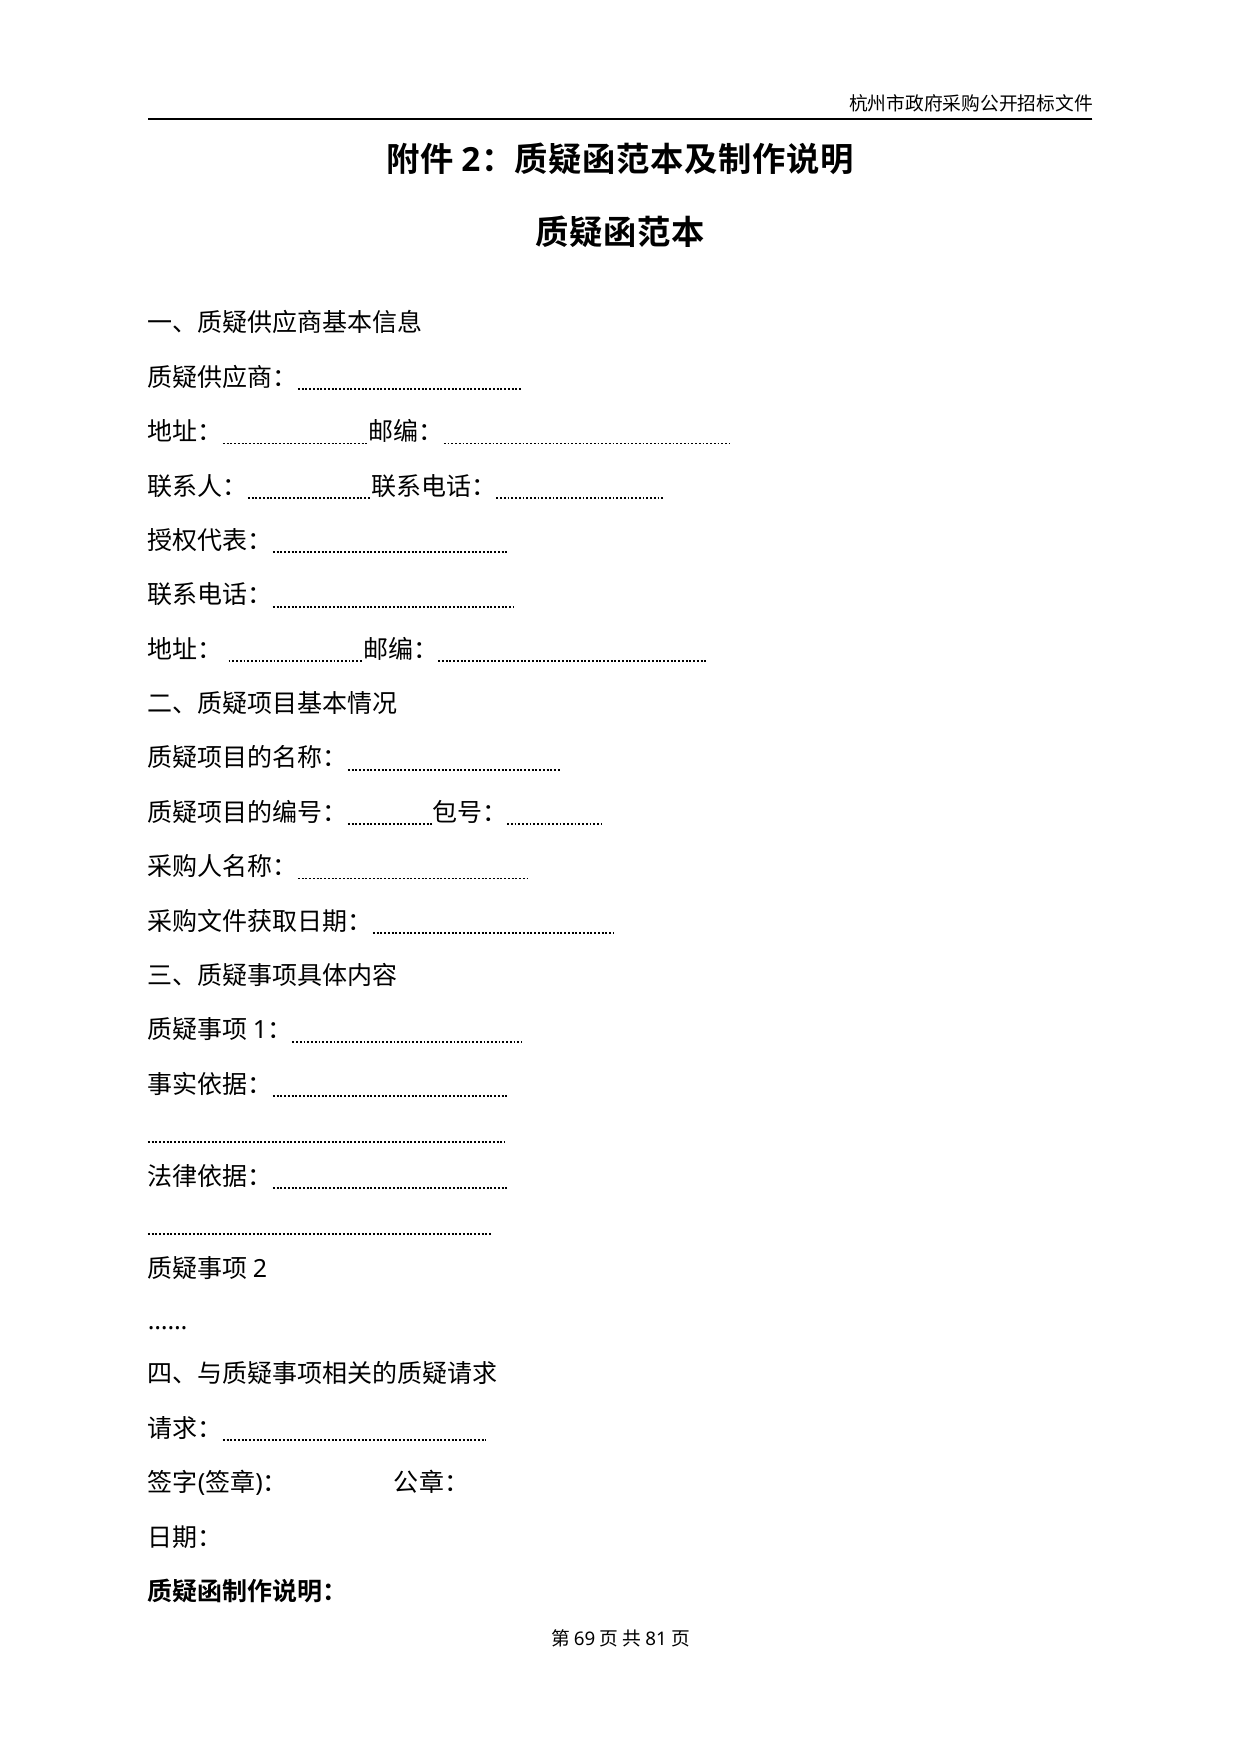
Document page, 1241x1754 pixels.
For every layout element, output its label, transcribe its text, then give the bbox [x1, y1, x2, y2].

text 日期： [148, 1517, 1092, 1553]
text 质疑函制作说明： [148, 1571, 1092, 1608]
text 授权代表： [148, 520, 1092, 557]
text 签字(签章)： 公章： [148, 1463, 1092, 1499]
text 质疑事项1： [148, 1010, 1092, 1046]
text 质疑事项2 [148, 1248, 1092, 1285]
text 事实依据： [148, 1064, 1092, 1100]
text 采购人名称： [148, 847, 1092, 883]
text 联系电话： [148, 575, 1092, 611]
text 质疑函范本 [148, 206, 1092, 254]
text 一、质疑供应商基本信息 [148, 303, 1092, 339]
text 质疑供应商： [148, 357, 1092, 393]
text 质疑项目的编号： 包号： [148, 792, 1092, 828]
text …… [148, 1303, 1092, 1337]
text 质疑项目的名称： [148, 738, 1092, 774]
text 三、质疑事项具体内容 [148, 955, 1092, 992]
text 地址： 邮编： [148, 412, 1092, 448]
text 地址： 邮编： [148, 629, 1092, 665]
text 采购文件获取日期： [148, 901, 1092, 937]
text 附件2：质疑函范本及制作说明 [148, 133, 1092, 181]
text 联系人： 联系电话： [148, 466, 1092, 502]
text 法律依据： [148, 1156, 1092, 1192]
text 二、质疑项目基本情况 [148, 683, 1092, 720]
text 请求： [148, 1408, 1092, 1444]
text 四、与质疑事项相关的质疑请求 [148, 1354, 1092, 1390]
